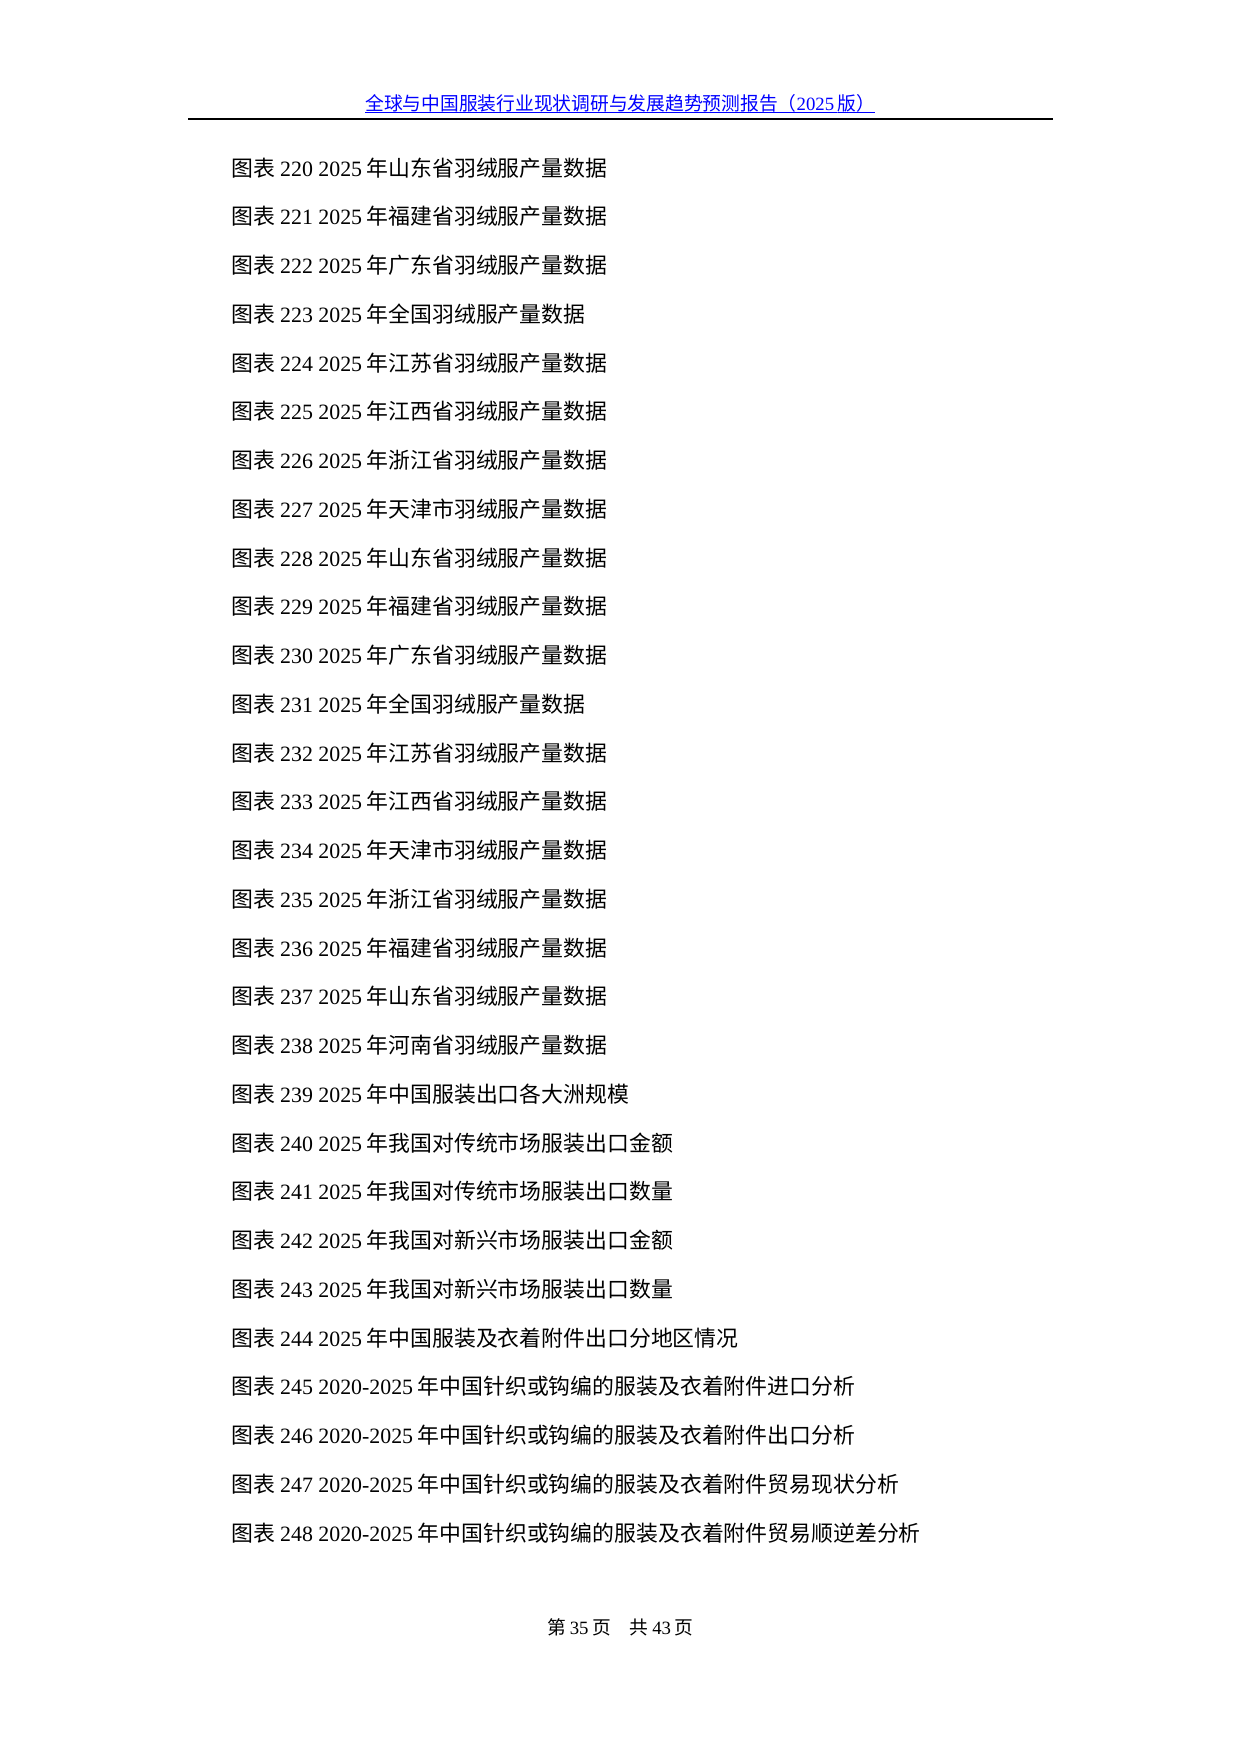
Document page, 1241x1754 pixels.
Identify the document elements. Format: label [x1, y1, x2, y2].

text [187, 150, 1053, 1548]
